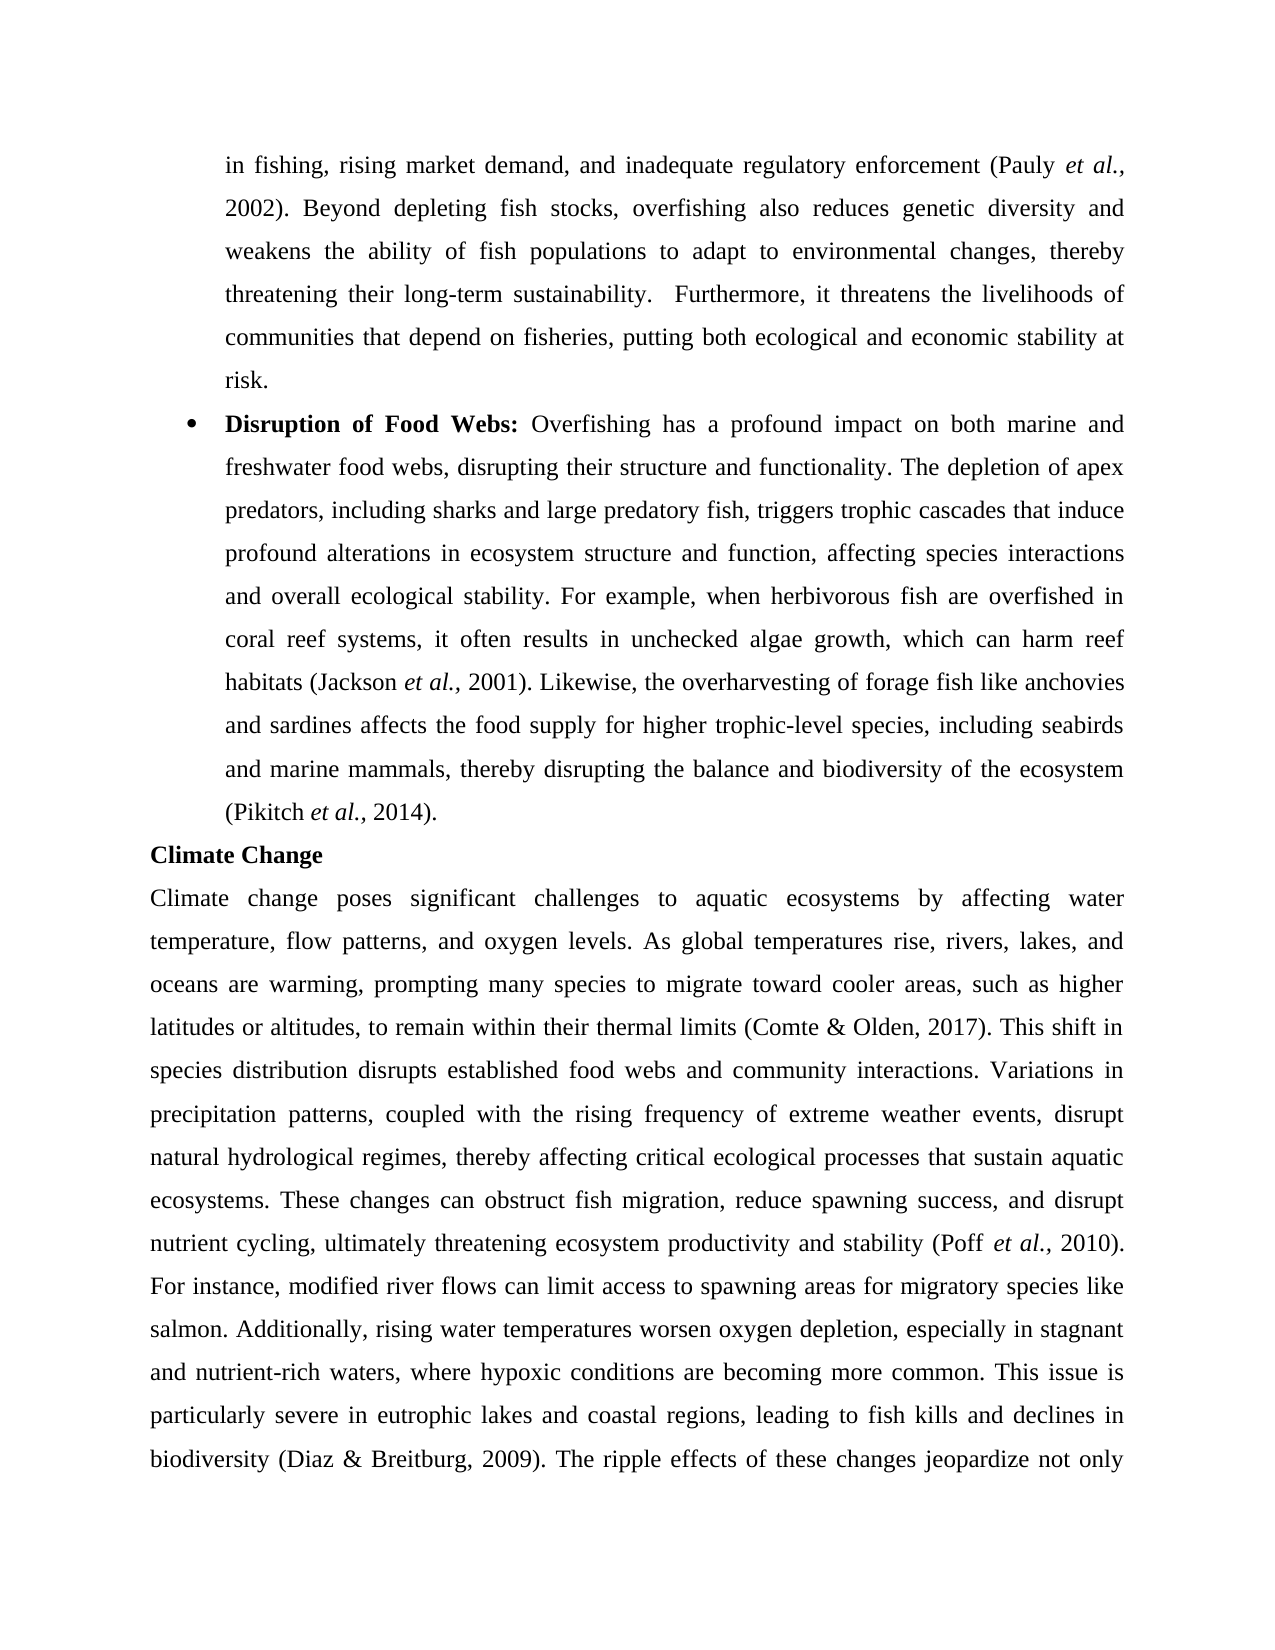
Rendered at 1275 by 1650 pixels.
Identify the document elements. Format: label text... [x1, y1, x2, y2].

text Climate Change [150, 840, 1125, 869]
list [187, 150, 1125, 394]
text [150, 883, 1125, 1472]
list Disruption of Food Webs: Overfishing has a profound impact on both marine and freshwater food webs, disrupting their structure and functionality. The depletion of apex predators, including sharks and large predatory fish, triggers trophic cascades that induce profound alterations in ecosystem structure and function, affecting species interactions and overall ecological stability. For example, when herbivorous fish are overfished in coral reef systems, it often results in unchecked algae growth, which can harm reef habitats (Jackson et al., 2001). Likewise, the overharvesting of forage fish like anchovies and sardines affects the food supply for higher trophic-level species, including seabirds and marine mammals, thereby disrupting the balance and biodiversity of the ecosystem (Pikitch et al., 2014). [187, 409, 1125, 826]
